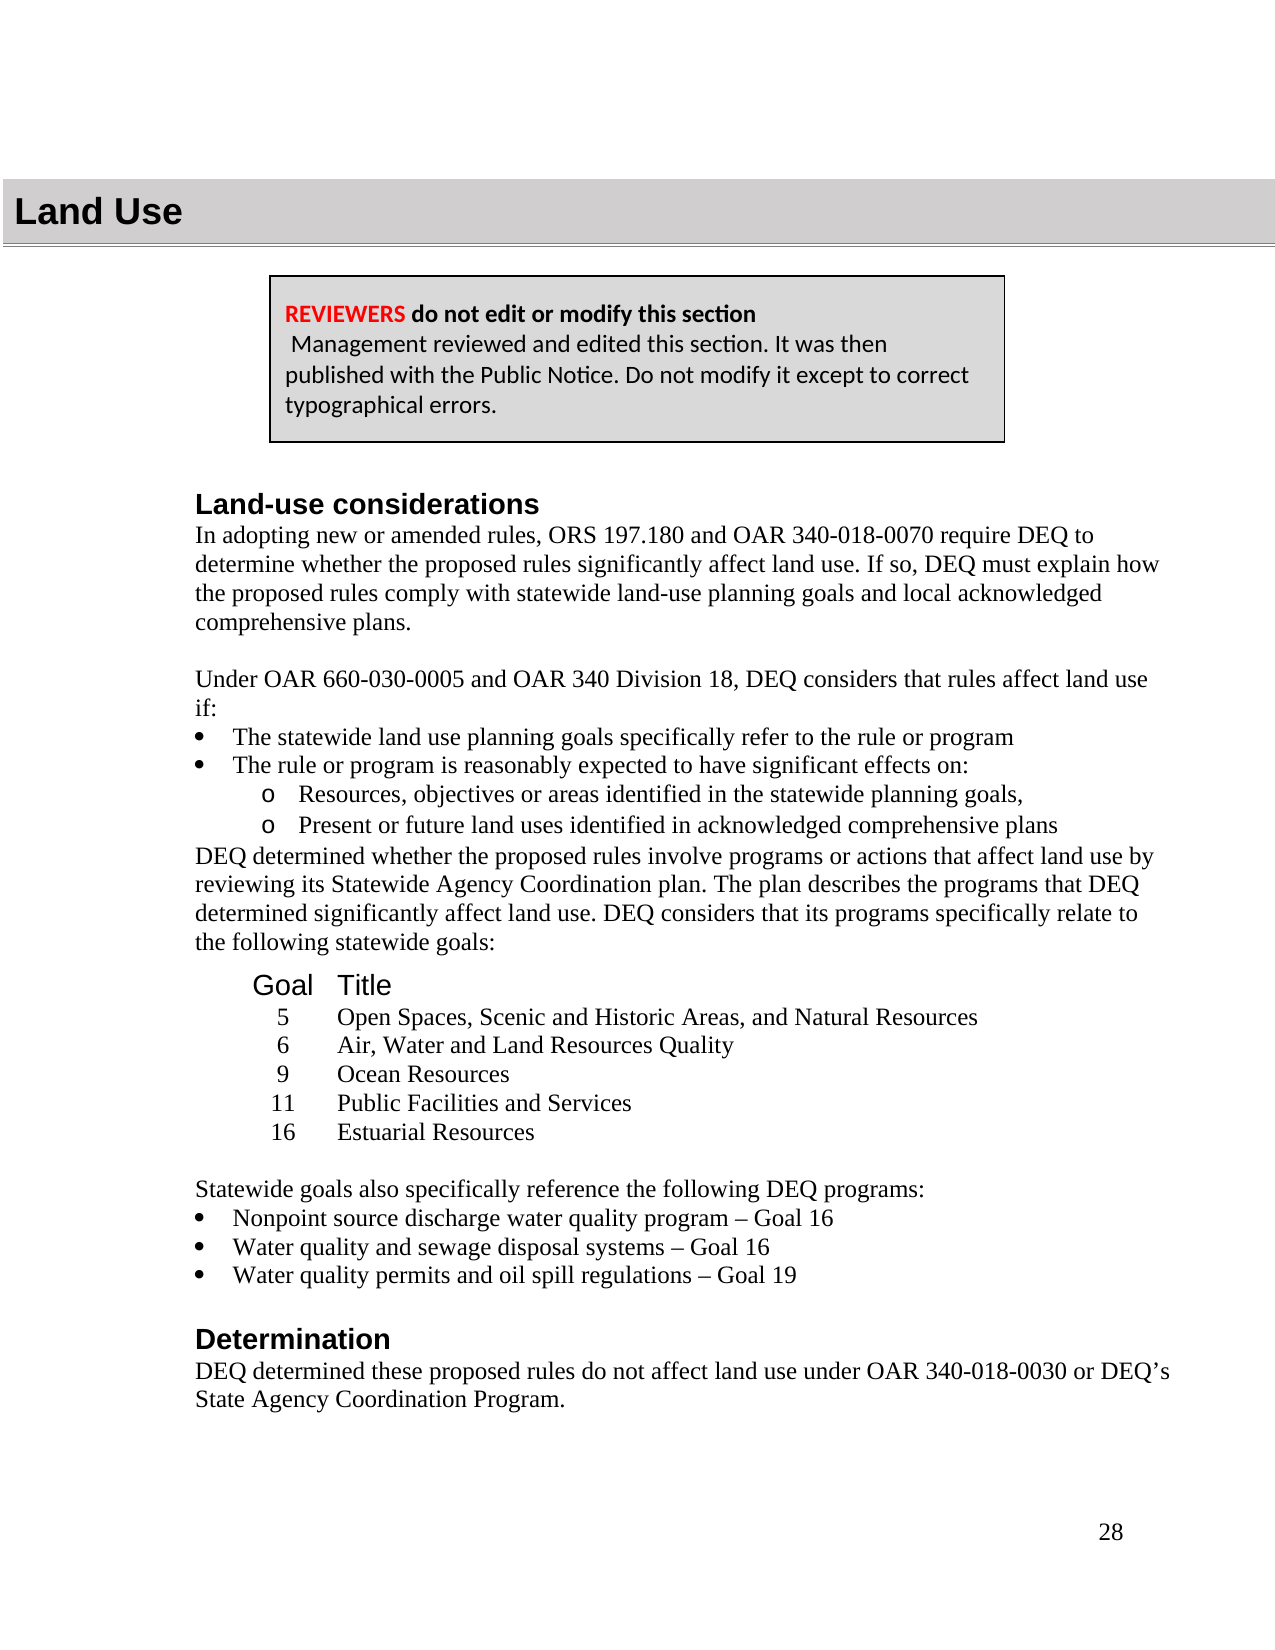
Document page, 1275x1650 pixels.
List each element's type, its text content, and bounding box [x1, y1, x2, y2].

table_cell Public Facilities and Services [326, 1088, 1124, 1117]
table_cell 16 [195, 1117, 326, 1146]
list Statewide goals also specifically reference the following DEQ programs: [195, 1174, 1170, 1203]
list The rule or program is reasonably expected to have significant effects on: [195, 750, 1170, 779]
table_cell Open Spaces, Scenic and Historic Areas, and Natural Resources [326, 1002, 1124, 1031]
subtitle Determination [195, 1322, 1170, 1356]
table_cell Ocean Resources [326, 1059, 1124, 1088]
list The statewide land use planning goals specifically refer to the rule or program [195, 722, 1170, 750]
text Under OAR 660-030-0005 and OAR 340 Division 18, DEQ considers that rules affect land use if: [195, 664, 1170, 722]
table_cell Estuarial Resources [326, 1117, 1124, 1146]
list Water quality permits and oil spill regulations – Goal 19 [195, 1261, 1170, 1289]
list Water quality and sewage disposal systems – Goal 16 [195, 1232, 1170, 1261]
text DEQ determined whether the proposed rules involve programs or actions that affect land use by reviewing its Statewide Agency Coordination plan. The plan describes the programs that DEQ determined significantly affect land use. DEQ considers that its programs specifically relate to the following statewide goals: [195, 841, 1170, 956]
list Nonpoint source discharge water quality program – Goal 16 [195, 1203, 1170, 1232]
list Resources, objectives or areas identified in the statewide planning goals, [261, 779, 1170, 810]
table_header Goal [195, 968, 326, 1002]
table_header Land Use [3, 179, 1275, 243]
list Present or future land uses identified in acknowledged comprehensive plans [261, 810, 1170, 841]
table_cell 5 [195, 1002, 326, 1031]
subtitle Land-use considerations [195, 487, 1170, 520]
text DEQ determined these proposed rules do not affect land use under OAR 340-018-0030 or DEQ’s State Agency Coordination Program. [195, 1356, 1170, 1413]
table_cell 6 [195, 1031, 326, 1059]
table_cell 11 [195, 1088, 326, 1117]
text In adopting new or amended rules, ORS 197.180 and OAR 340-018-0070 require DEQ to determine whether the proposed rules significantly affect land use. If so, DEQ must explain how the proposed rules comply with statewide land-use planning goals and local acknowledged comprehensive plans. [195, 520, 1170, 635]
table_cell Air, Water and Land Resources Quality [326, 1031, 1124, 1059]
table_cell 9 [195, 1059, 326, 1088]
table_header Title [326, 968, 1124, 1002]
